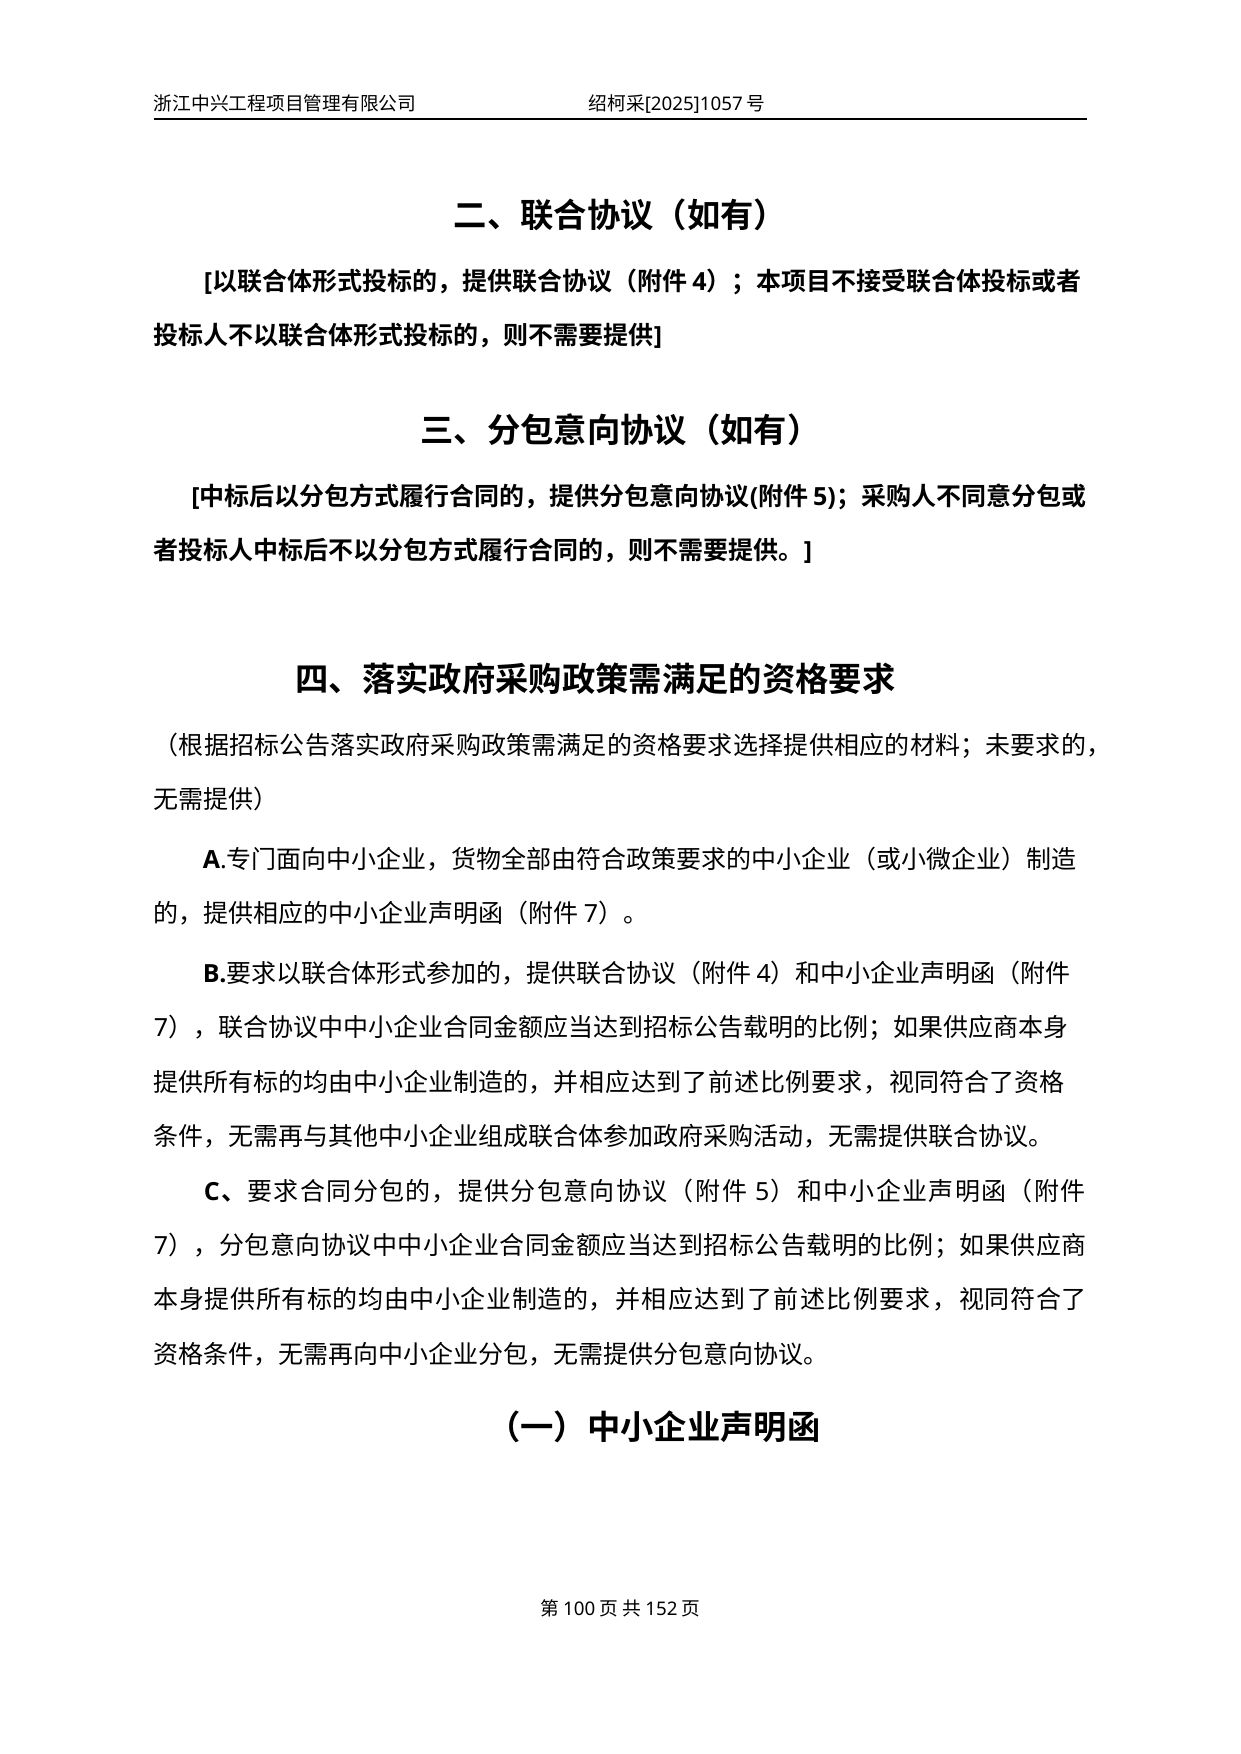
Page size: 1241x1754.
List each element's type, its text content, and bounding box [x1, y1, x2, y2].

text [以联合体形式投标的，提供联合协议（附件4）；本项目不接受联合体投标或者投标人不以联合体形式投标的，则不需要提供] [153, 261, 1087, 352]
text C、要求合同分包的，提供分包意向协议（附件5）和中小企业声明函（附件7），分包意向协议中中小企业合同金额应当达到招标公告载明的比例；如果供应商本身提供所有标的均由中小企业制造的，并相应达到了前述比例要求，视同符合了资格条件，无需再向中小企业分包，无需提供分包意向协议。 [153, 1171, 1087, 1370]
text A.专门面向中小企业，货物全部由符合政策要求的中小企业（或小微企业）制造的，提供相应的中小企业声明函（附件7）。 [153, 839, 1087, 930]
text 四、落实政府采购政策需满足的资格要求 [153, 653, 1037, 701]
text （一）中小企业声明函 [153, 1401, 1087, 1449]
text （根据招标公告落实政府采购政策需满足的资格要求选择提供相应的材料；未要求的，无需提供） [153, 726, 1087, 816]
text [中标后以分包方式履行合同的，提供分包意向协议(附件5)；采购人不同意分包或者投标人中标后不以分包方式履行合同的，则不需要提供。] [153, 476, 1087, 567]
text 三、分包意向协议（如有） [153, 404, 1087, 452]
text 二、联合协议（如有） [153, 189, 1087, 237]
text B.要求以联合体形式参加的，提供联合协议（附件4）和中小企业声明函（附件7），联合协议中中小企业合同金额应当达到招标公告载明的比例；如果供应商本身提供所有标的均由中小企业制造的，并相应达到了前述比例要求，视同符合了资格条件，无需再与其他中小企业组成联合体参加政府采购活动，无需提供联合协议。 [153, 953, 1087, 1153]
